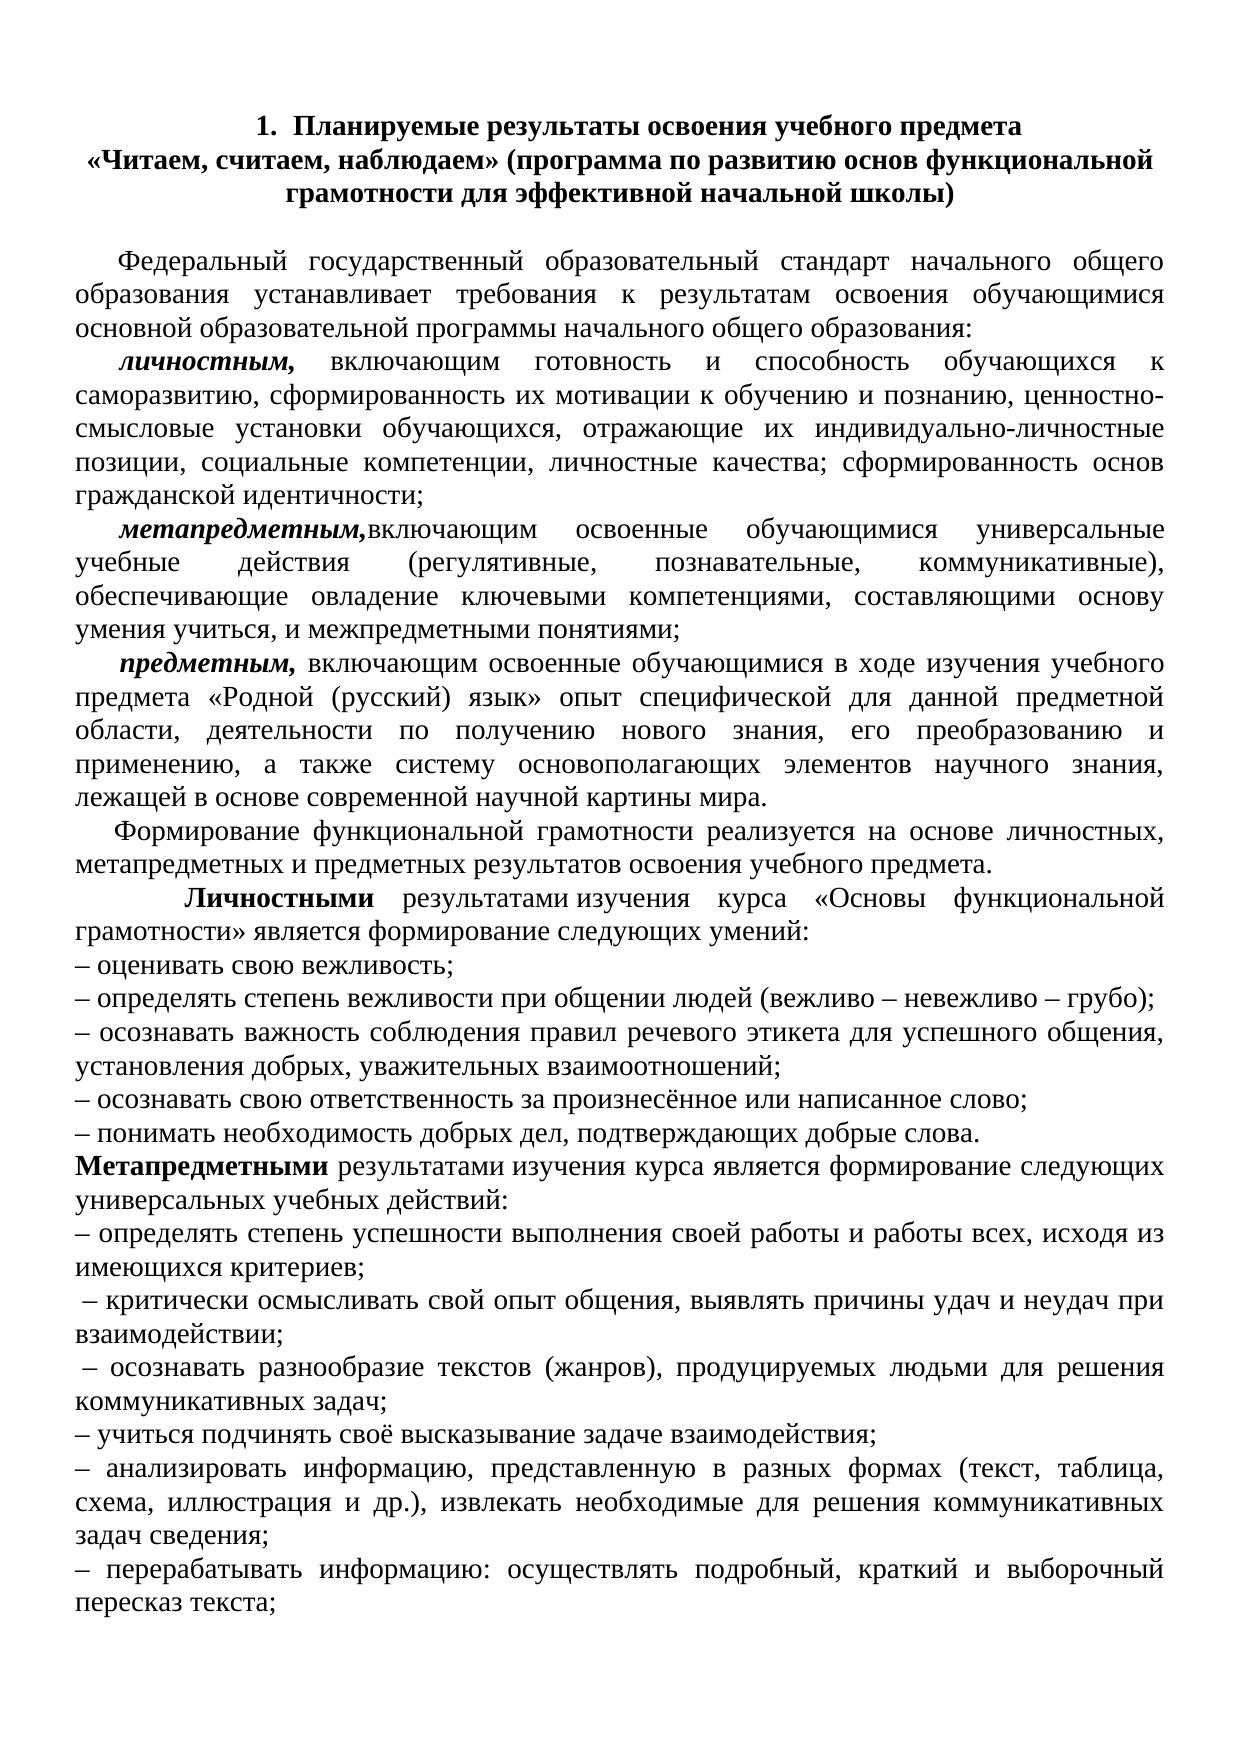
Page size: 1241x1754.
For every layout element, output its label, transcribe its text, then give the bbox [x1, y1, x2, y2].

text Формирование функциональной грамотности реализуется на основе личностных, метапредметных и предметных результатов освоения учебного предмета. [75, 813, 1165, 880]
text – перерабатывать информацию: осуществлять подробный, краткий и выборочный пересказ текста; [75, 1551, 1165, 1618]
text Метапредметными результатами изучения курса является формирование следующих универсальных учебных действий: [75, 1148, 1165, 1215]
text – осознавать свою ответственность за произнесённое или написанное слово; [75, 1081, 1165, 1115]
text – понимать необходимость добрых дел, подтверждающих добрые слова. [75, 1115, 1165, 1148]
text – осознавать разнообразие текстов (жанров), продуцируемых людьми для решения коммуникативных задач; [75, 1349, 1165, 1417]
text предметным, включающим освоенные обучающимися в ходе изучения учебного предмета «Родной (русский) язык» опыт специфической для данной предметной области, деятельности по получению нового знания, его преобразованию и применению, а также систему основополагающих элементов научного знания, лежащей в основе современной научной картины мира. [75, 645, 1165, 813]
text – критически осмысливать свой опыт общения, выявлять причины удач и неудач при взаимодействии; [75, 1282, 1165, 1349]
text – анализировать информацию, представленную в разных формах (текст, таблица, схема, иллюстрация и др.), извлекать необходимые для решения коммуникативных задач сведения; [75, 1450, 1165, 1551]
text – осознавать важность соблюдения правил речевого этикета для успешного общения, установления добрых, уважительных взаимоотношений; [75, 1014, 1165, 1081]
text – определять степень вежливости при общении людей (вежливо – невежливо – грубо); [75, 981, 1165, 1014]
text Федеральный государственный образовательный стандарт начального общего образования устанавливает требования к результатам освоения обучающимися основной образовательной программы начального общего образования: [75, 209, 1165, 343]
text – учиться подчинять своё высказывание задаче взаимодействия; [75, 1417, 1165, 1450]
text личностным, включающим готовность и способность обучающихся к саморазвитию, сформированность их мотивации к обучению и познанию, ценностно-смысловые установки обучающихся, отражающие их индивидуально-личностные позиции, социальные компетенции, личностные качества; сформированность основ гражданской идентичности; [75, 343, 1165, 511]
list Планируемые результаты освоения учебного предмета [112, 108, 1165, 142]
text Личностными результатами изучения курса «Основы функциональной грамотности» является формирование следующих умений: [75, 880, 1165, 947]
text «Читаем, считаем, наблюдаем» (программа по развитию основ функциональной грамотности для эффективной начальной школы) [75, 142, 1165, 209]
text метапредметным,включающим освоенные обучающимися универсальные учебные действия (регулятивные, познавательные, коммуникативные), обеспечивающие овладение ключевыми компетенциями, составляющими основу умения учиться, и межпредметными понятиями; [75, 511, 1165, 645]
text – оценивать свою вежливость; [75, 947, 1165, 981]
text – определять степень успешности выполнения своей работы и работы всех, исходя из имеющихся критериев; [75, 1215, 1165, 1282]
